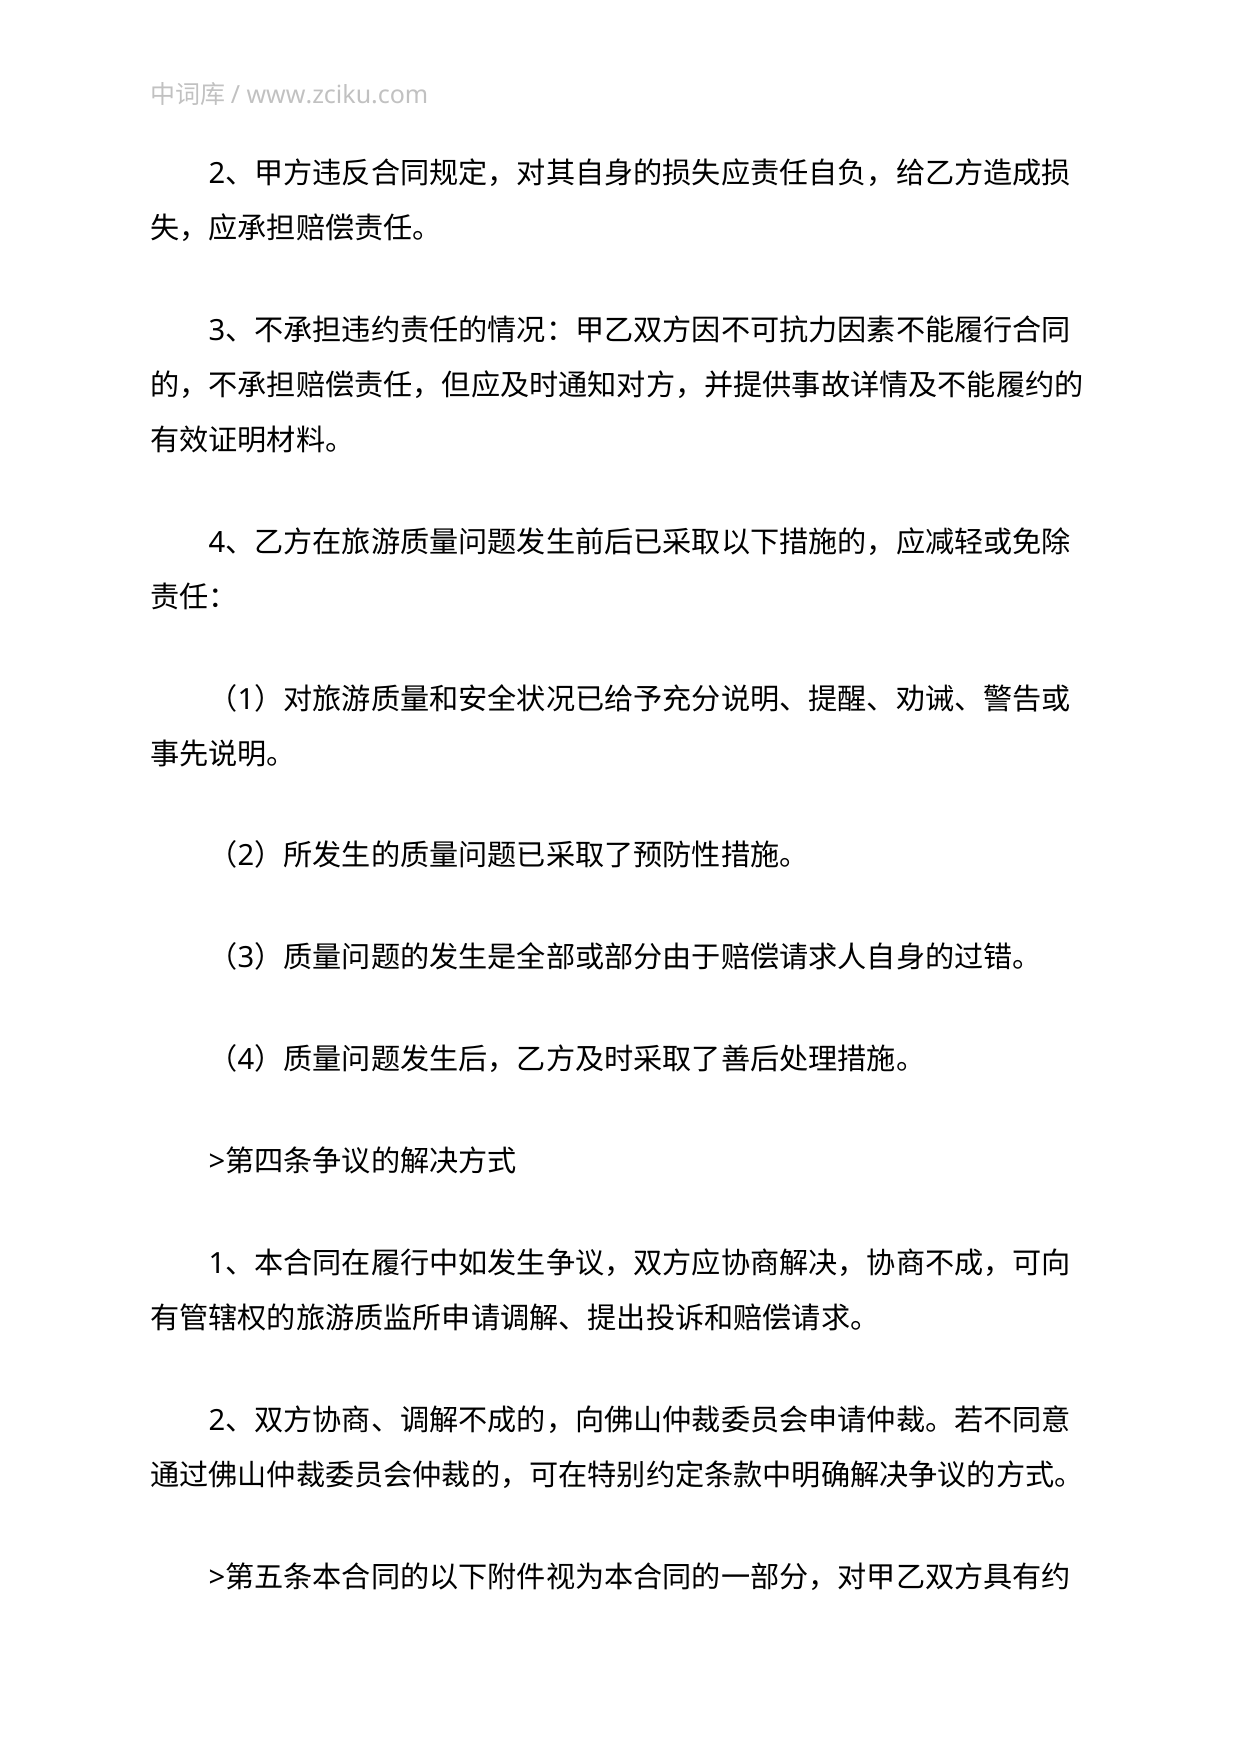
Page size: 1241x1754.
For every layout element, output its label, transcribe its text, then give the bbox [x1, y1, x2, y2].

text （3）质量问题的发生是全部或部分由于赔偿请求人自身的过错。 [150, 934, 1090, 976]
text 3、不承担违约责任的情况：甲乙双方因不可抗力因素不能履行合同的，不承担赔偿责任，但应及时通知对方，并提供事故详情及不能履约的有效证明材料。 [150, 307, 1090, 459]
text 2、双方协商、调解不成的，向佛山仲裁委员会申请仲裁。若不同意通过佛山仲裁委员会仲裁的，可在特别约定条款中明确解决争议的方式。 [150, 1397, 1090, 1494]
text （4）质量问题发生后，乙方及时采取了善后处理措施。 [150, 1036, 1090, 1078]
text （1）对旅游质量和安全状况已给予充分说明、提醒、劝诫、警告或事先说明。 [150, 675, 1090, 772]
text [150, 1553, 1090, 1596]
text （2）所发生的质量问题已采取了预防性措施。 [150, 832, 1090, 874]
text 1、本合同在履行中如发生争议，双方应协商解决，协商不成，可向有管辖权的旅游质监所申请调解、提出投诉和赔偿请求。 [150, 1240, 1090, 1337]
text >第四条争议的解决方式 [150, 1138, 1090, 1180]
text 2、甲方违反合同规定，对其自身的损失应责任自负，给乙方造成损失，应承担赔偿责任。 [150, 150, 1090, 247]
text 4、乙方在旅游质量问题发生前后已采取以下措施的，应减轻或免除责任： [150, 518, 1090, 616]
